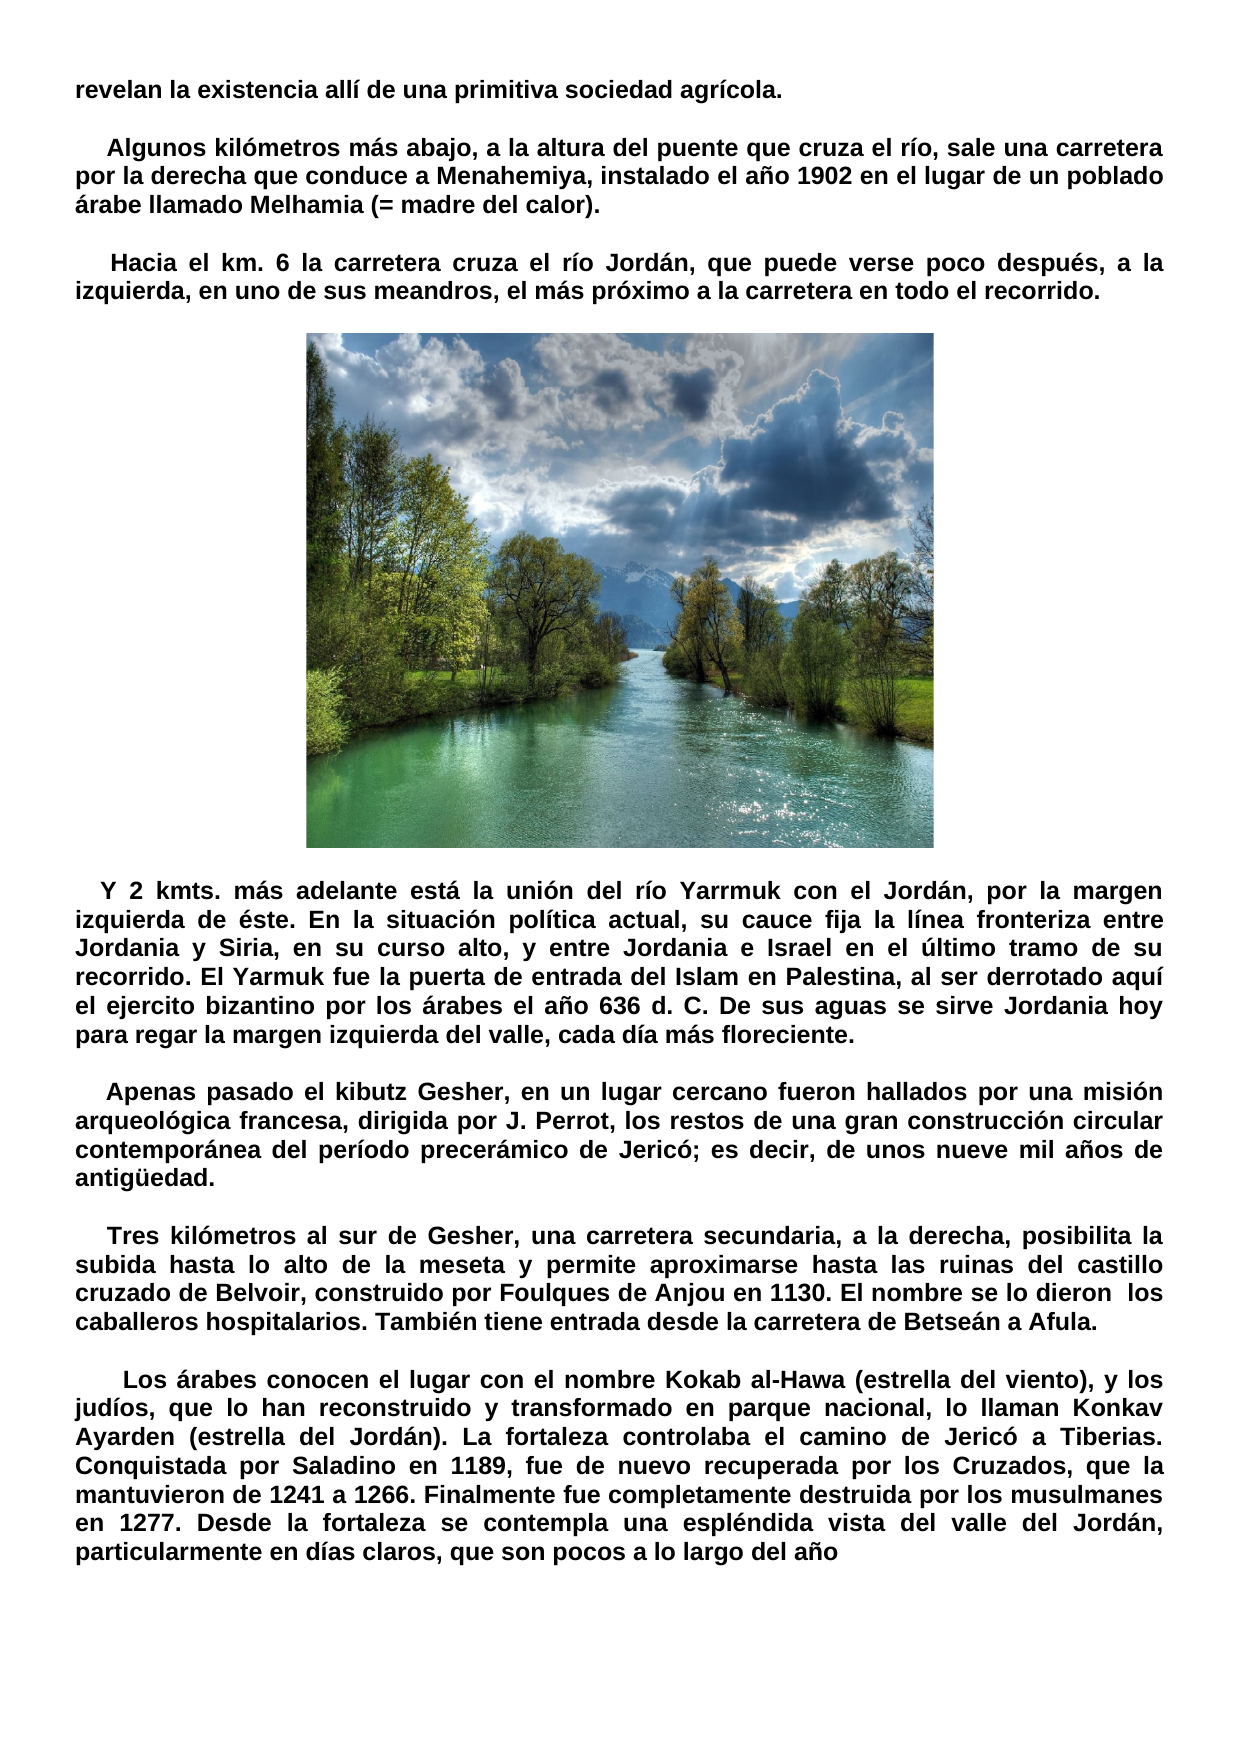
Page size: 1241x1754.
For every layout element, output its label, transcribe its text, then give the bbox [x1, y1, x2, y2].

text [75, 75, 1165, 104]
text Hacia el km. 6 la carretera cruza el río Jordán, que puede verse poco después, a la izquierda, en uno de sus meandros, el más próximo a la carretera en todo el recorrido. [75, 247, 1165, 305]
text Tres kilómetros al sur de Gesher, una carretera secundaria, a la derecha, posibilita la subida hasta lo alto de la meseta y permite aproximarse hasta las ruinas del castillo cruzado de Belvoir, construido por Foulques de Anjou en 1130. El nombre se lo dieron los caballeros hospitalarios. También tiene entrada desde la carretera de Betseán a Afula. [75, 1221, 1165, 1336]
text Y 2 kmts. más adelante está la unión del río Yarrmuk con el Jordán, por la margen izquierda de éste. En la situación política actual, su cauce fija la línea fronteriza entre Jordania y Siria, en su curso alto, y entre Jordania e Israel en el último tramo de su recorrido. El Yarmuk fue la puerta de entrada del Islam en Palestina, al ser derrotado aquí el ejercito bizantino por los árabes el año 636 d. C. De sus aguas se sirve Jordania hoy para regar la margen izquierda del valle, cada día más floreciente. [75, 876, 1165, 1048]
text Los árabes conocen el lugar con el nombre Kokab al-Hawa (estrella del viento), y los judíos, que lo han reconstruido y transformado en parque nacional, lo llaman Konkav Ayarden (estrella del Jordán). La fortaleza controlaba el camino de Jericó a Tiberias. Conquistada por Saladino en 1189, fue de nuevo recuperada por los Cruzados, que la mantuvieron de 1241 a 1266. Finalmente fue completamente destruida por los musulmanes en 1277. Desde la fortaleza se contempla una espléndida vista del valle del Jordán, particularmente en días claros, que son pocos a lo largo del año [75, 1365, 1165, 1566]
text Apenas pasado el kibutz Gesher, en un lugar cercano fueron hallados por una misión arqueológica francesa, dirigida por J. Perrot, los restos de una gran construcción circular contemporánea del período precerámico de Jericó; es decir, de unos nueve mil años de antigüedad. [75, 1077, 1165, 1192]
picture [306, 333, 934, 848]
text Algunos kilómetros más abajo, a la altura del puente que cruza el río, sale una carretera por la derecha que conduce a Menahemiya, instalado el año 1902 en el lugar de un poblado árabe llamado Melhamia (= madre del calor). [75, 132, 1165, 219]
